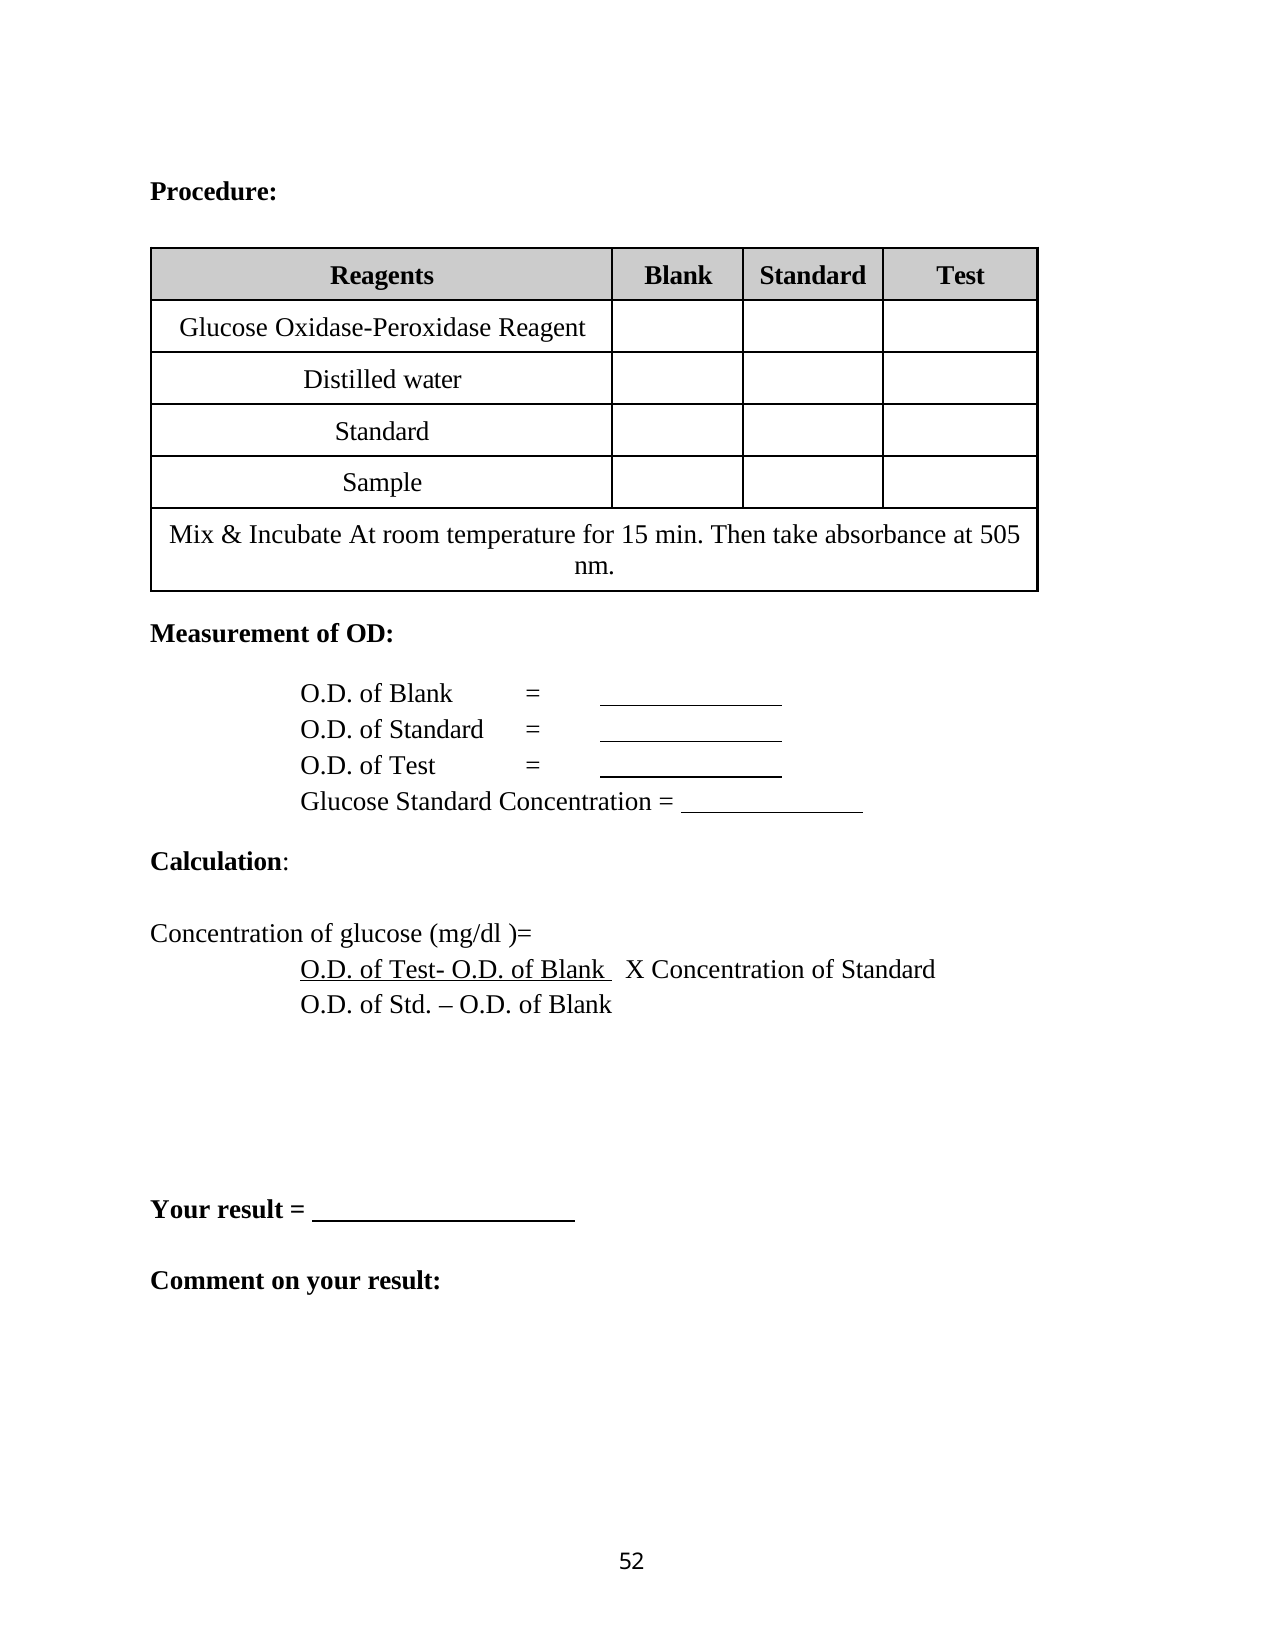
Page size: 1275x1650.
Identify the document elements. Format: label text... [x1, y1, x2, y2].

text Your result = [150, 1193, 1200, 1224]
text Concentration of glucose (mg/dl )= [150, 917, 1200, 948]
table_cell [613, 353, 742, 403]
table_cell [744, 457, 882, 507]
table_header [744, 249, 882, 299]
subtitle Procedure: [150, 175, 1200, 206]
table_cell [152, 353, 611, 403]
text O.D. of Std. – O.D. of Blank [300, 988, 1200, 1019]
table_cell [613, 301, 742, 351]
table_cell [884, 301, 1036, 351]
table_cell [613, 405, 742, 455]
text O.D. of Test- O.D. of Blank X Concentration of Standard [300, 953, 1200, 984]
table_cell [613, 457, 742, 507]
text O.D. of Test = Glucose Standard Concentration = [300, 749, 863, 816]
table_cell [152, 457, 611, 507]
text O.D. of Standard = [300, 713, 1200, 745]
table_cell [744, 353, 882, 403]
text O.D. of Blank = [300, 677, 1200, 709]
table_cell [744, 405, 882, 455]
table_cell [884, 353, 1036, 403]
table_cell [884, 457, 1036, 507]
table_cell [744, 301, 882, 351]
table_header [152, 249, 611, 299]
text Comment on your result: [150, 1264, 1200, 1296]
text Measurement of OD: [150, 617, 1200, 649]
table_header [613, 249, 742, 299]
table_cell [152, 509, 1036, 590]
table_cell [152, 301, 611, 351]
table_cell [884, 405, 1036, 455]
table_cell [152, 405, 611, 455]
subtitle Calculation: [150, 845, 1200, 876]
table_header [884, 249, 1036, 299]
